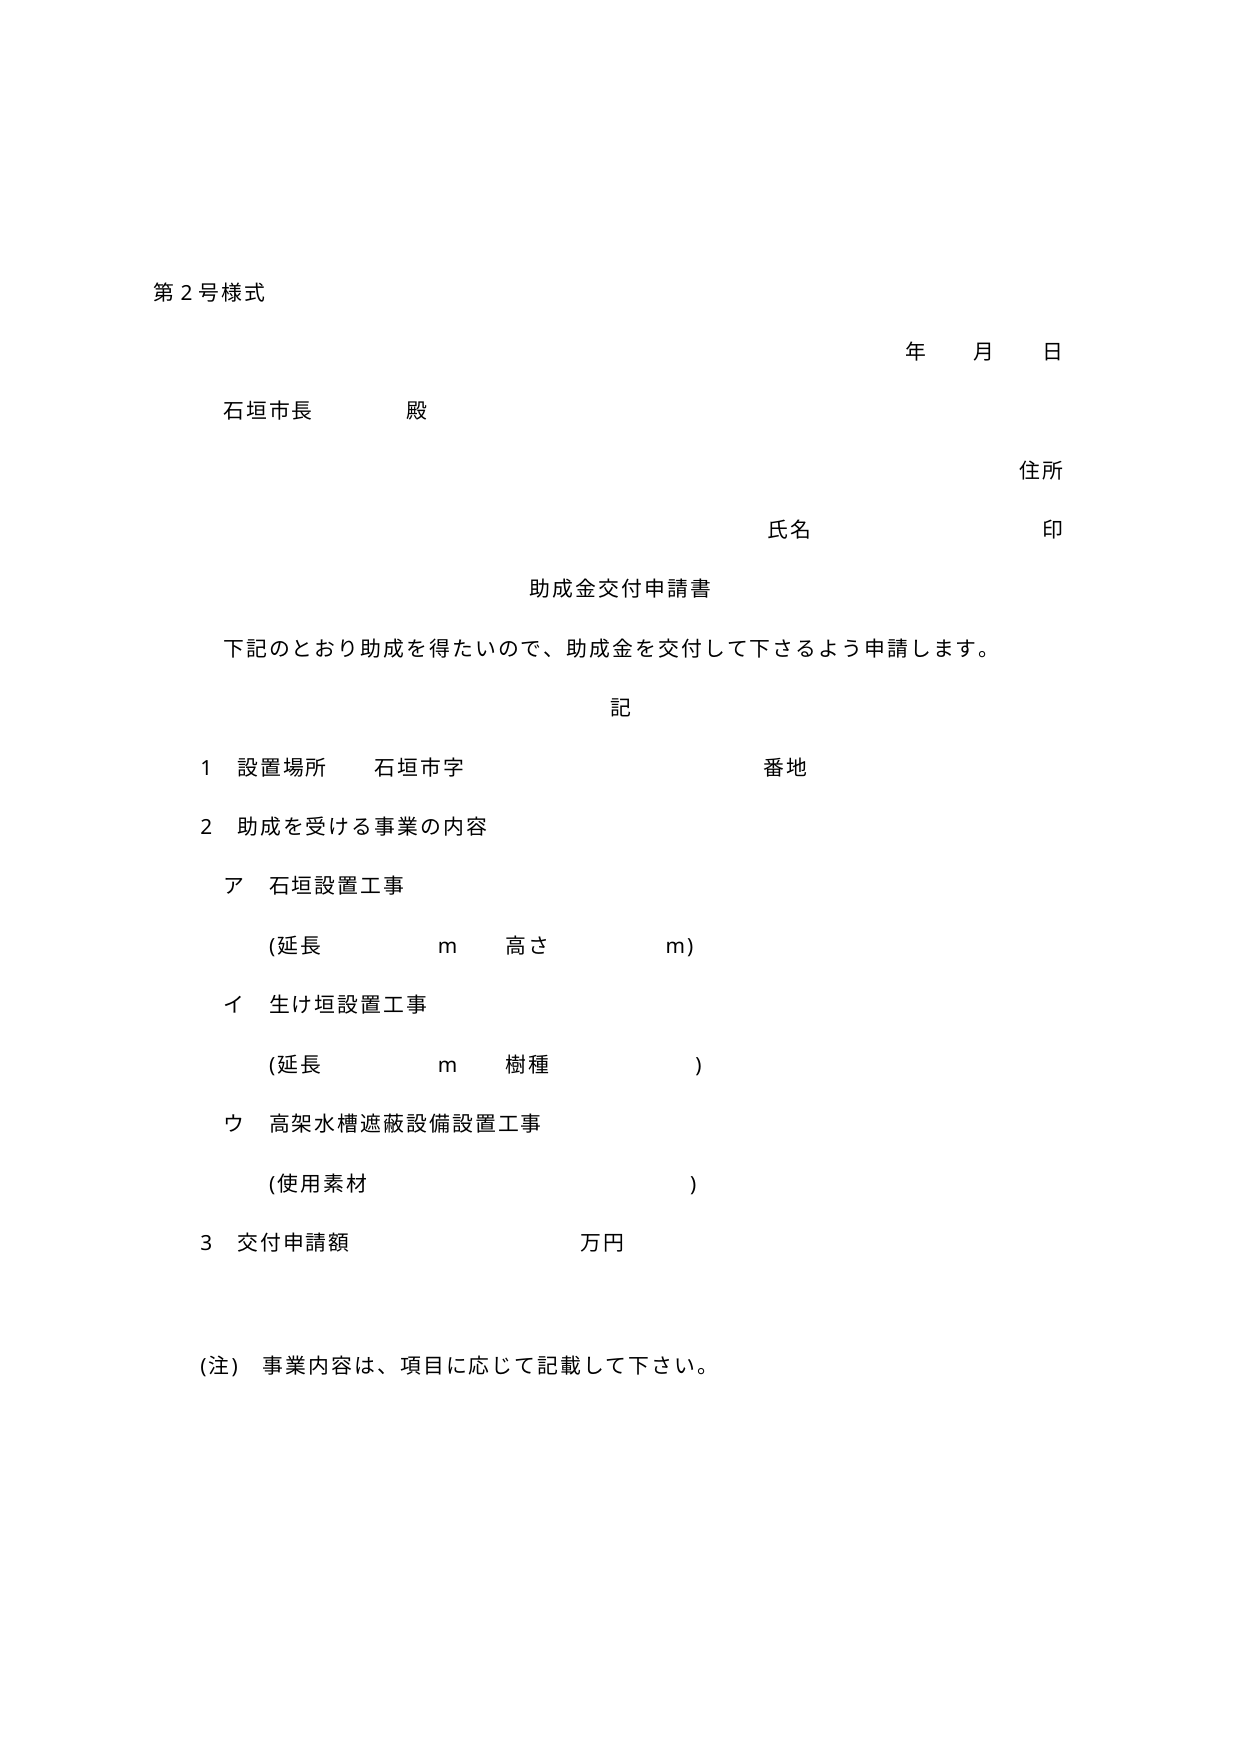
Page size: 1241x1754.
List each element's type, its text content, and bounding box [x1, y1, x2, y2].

text 助成金交付申請書 [177, 573, 1063, 603]
text 年 月 日 [177, 335, 1063, 365]
text ウ 高架水槽遮蔽設備設置工事 [177, 1107, 1063, 1138]
text (注) 事業内容は、項目に応じて記載して下さい。 [177, 1349, 1063, 1379]
text 住所 [177, 454, 1063, 484]
text (延長 m 高さ m) [177, 929, 1063, 959]
text 下記のとおり助成を得たいので、助成金を交付して下さるよう申請します。 [177, 632, 1063, 662]
text (使用素材 ) [177, 1167, 1063, 1197]
text ア 石垣設置工事 [177, 870, 1063, 900]
text 3 交付申請額 万円 [177, 1226, 1063, 1257]
text 1 設置場所 石垣市字 番地 [177, 751, 1063, 781]
text 2 助成を受ける事業の内容 [177, 810, 1063, 841]
text 記 [177, 691, 1063, 722]
text 石垣市長 殿 [177, 394, 1063, 425]
text 第2号様式 [153, 276, 1063, 306]
text (延長 m 樹種 ) [177, 1048, 1063, 1078]
text イ 生け垣設置工事 [177, 989, 1063, 1019]
text 氏名 印 [177, 513, 1063, 543]
